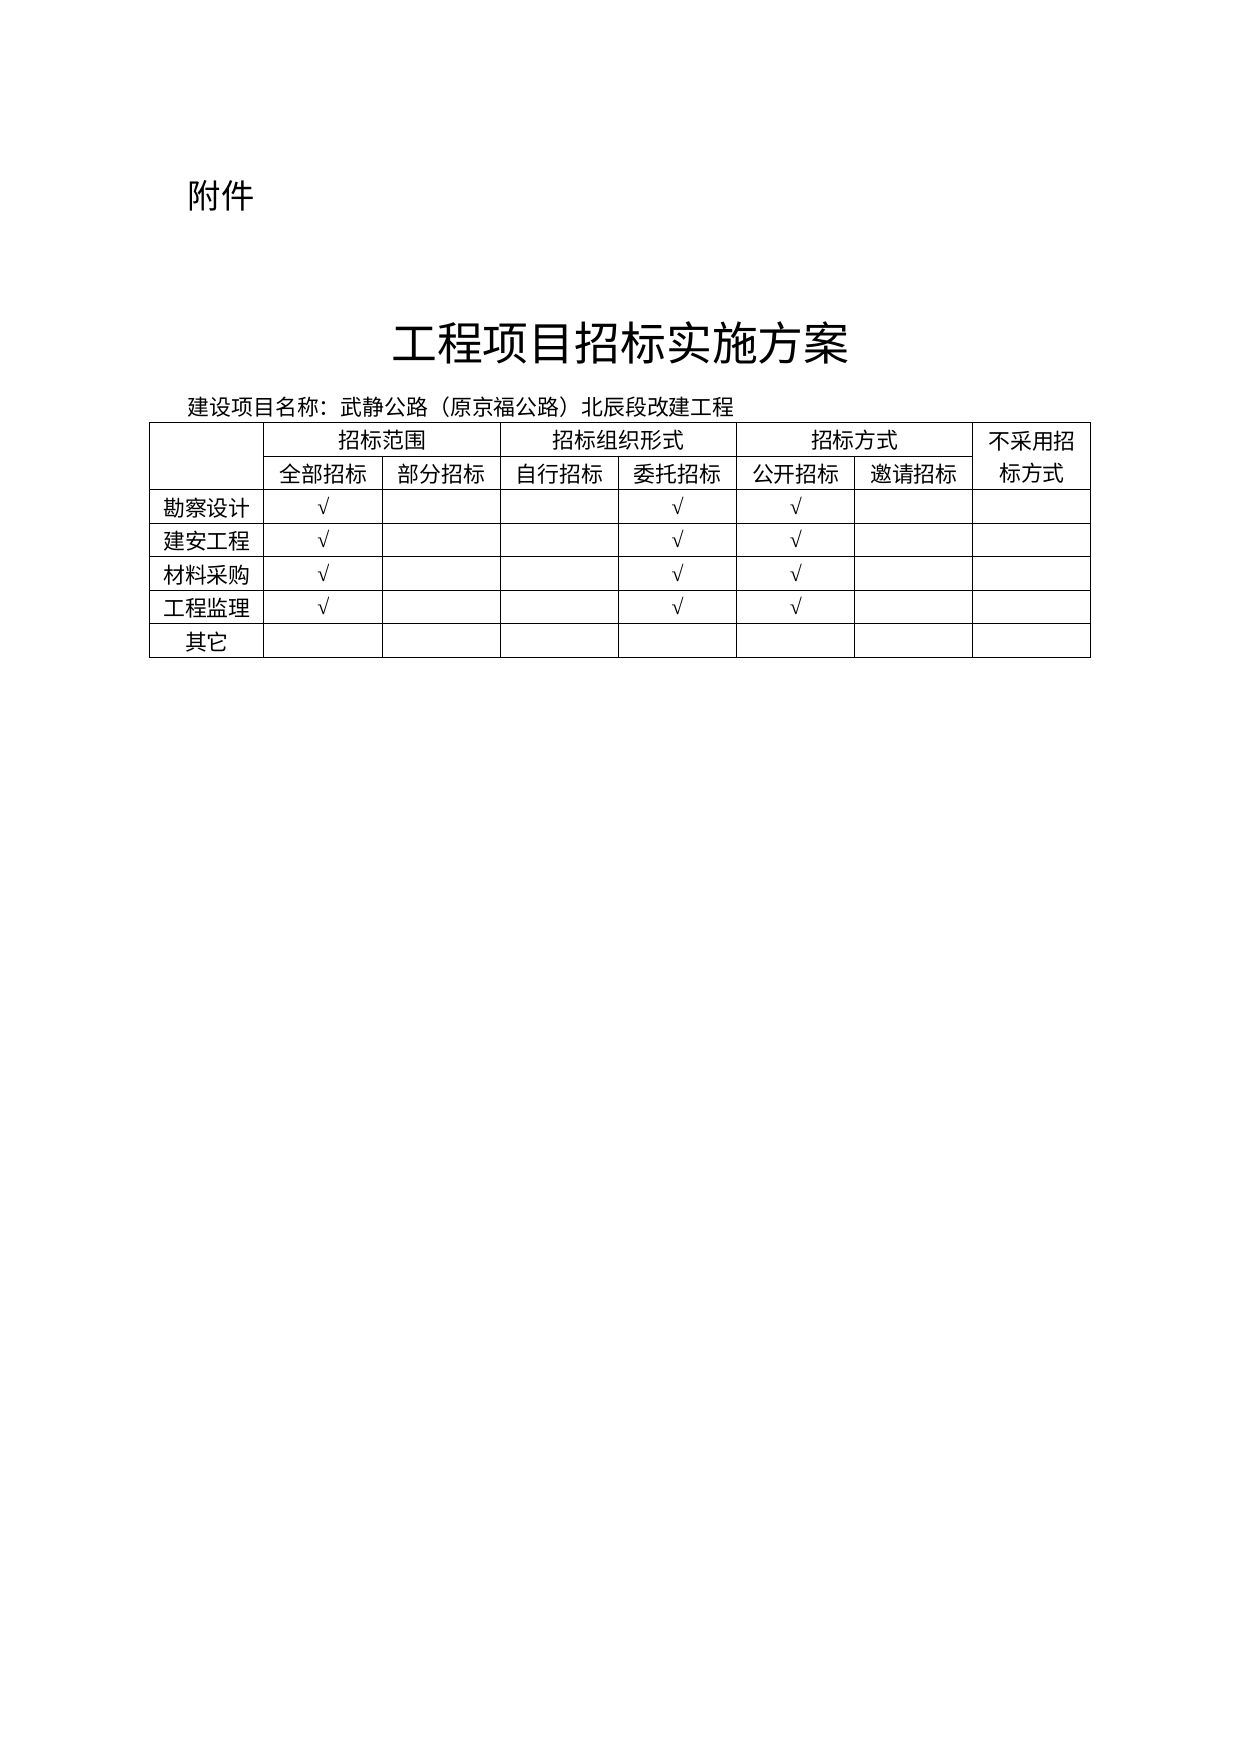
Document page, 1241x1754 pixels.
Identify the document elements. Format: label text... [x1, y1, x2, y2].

table_header 招标组织形式 [501, 423, 736, 456]
table_cell √ [737, 490, 854, 523]
table_cell √ [264, 490, 382, 523]
table_header 不采用招 标方式 [973, 423, 1090, 489]
table_cell [501, 490, 618, 523]
table_cell [383, 591, 500, 623]
table_cell [737, 624, 854, 657]
table_cell [973, 490, 1090, 523]
table_cell [264, 624, 382, 657]
table_cell 建安工程 [150, 524, 263, 556]
table_cell √ [264, 557, 382, 590]
table_cell √ [264, 524, 382, 556]
table_cell [973, 524, 1090, 556]
table_cell √ [619, 591, 736, 623]
table_cell [855, 591, 972, 623]
table_cell [619, 624, 736, 657]
table_cell 部分招标 [383, 457, 500, 489]
table_cell [855, 524, 972, 556]
table_cell √ [264, 591, 382, 623]
table_cell √ [737, 524, 854, 556]
table_cell 材料采购 [150, 557, 263, 590]
table_cell [973, 557, 1090, 590]
table_cell √ [737, 557, 854, 590]
table_cell [383, 557, 500, 590]
table_cell 工程监理 [150, 591, 263, 623]
table_cell 勘察设计 [150, 490, 263, 523]
text 附件 [187, 162, 1053, 227]
table_cell √ [619, 524, 736, 556]
table_cell [855, 557, 972, 590]
table_cell [383, 624, 500, 657]
table_header [150, 423, 263, 489]
table_cell 邀请招标 [855, 457, 972, 489]
table_header 招标范围 [264, 423, 500, 456]
table_cell √ [619, 490, 736, 523]
table_cell 自行招标 [501, 457, 618, 489]
table_cell [501, 624, 618, 657]
table_cell [973, 624, 1090, 657]
table_cell [855, 624, 972, 657]
text 建设项目名称：武静公路（原京福公路）北辰段改建工程 [187, 389, 1069, 422]
table_cell √ [737, 591, 854, 623]
table_cell [501, 591, 618, 623]
table_cell [383, 524, 500, 556]
table_cell 其它 [150, 624, 263, 657]
table_header 招标方式 [737, 423, 972, 456]
text 工程项目招标实施方案 [187, 292, 1053, 389]
table_cell √ [619, 557, 736, 590]
table_cell 委托招标 [619, 457, 736, 489]
table_cell [501, 524, 618, 556]
table_cell 公开招标 [737, 457, 854, 489]
table_cell 全部招标 [264, 457, 382, 489]
table_cell [973, 591, 1090, 623]
table_cell [383, 490, 500, 523]
table_cell [855, 490, 972, 523]
table_cell [501, 557, 618, 590]
